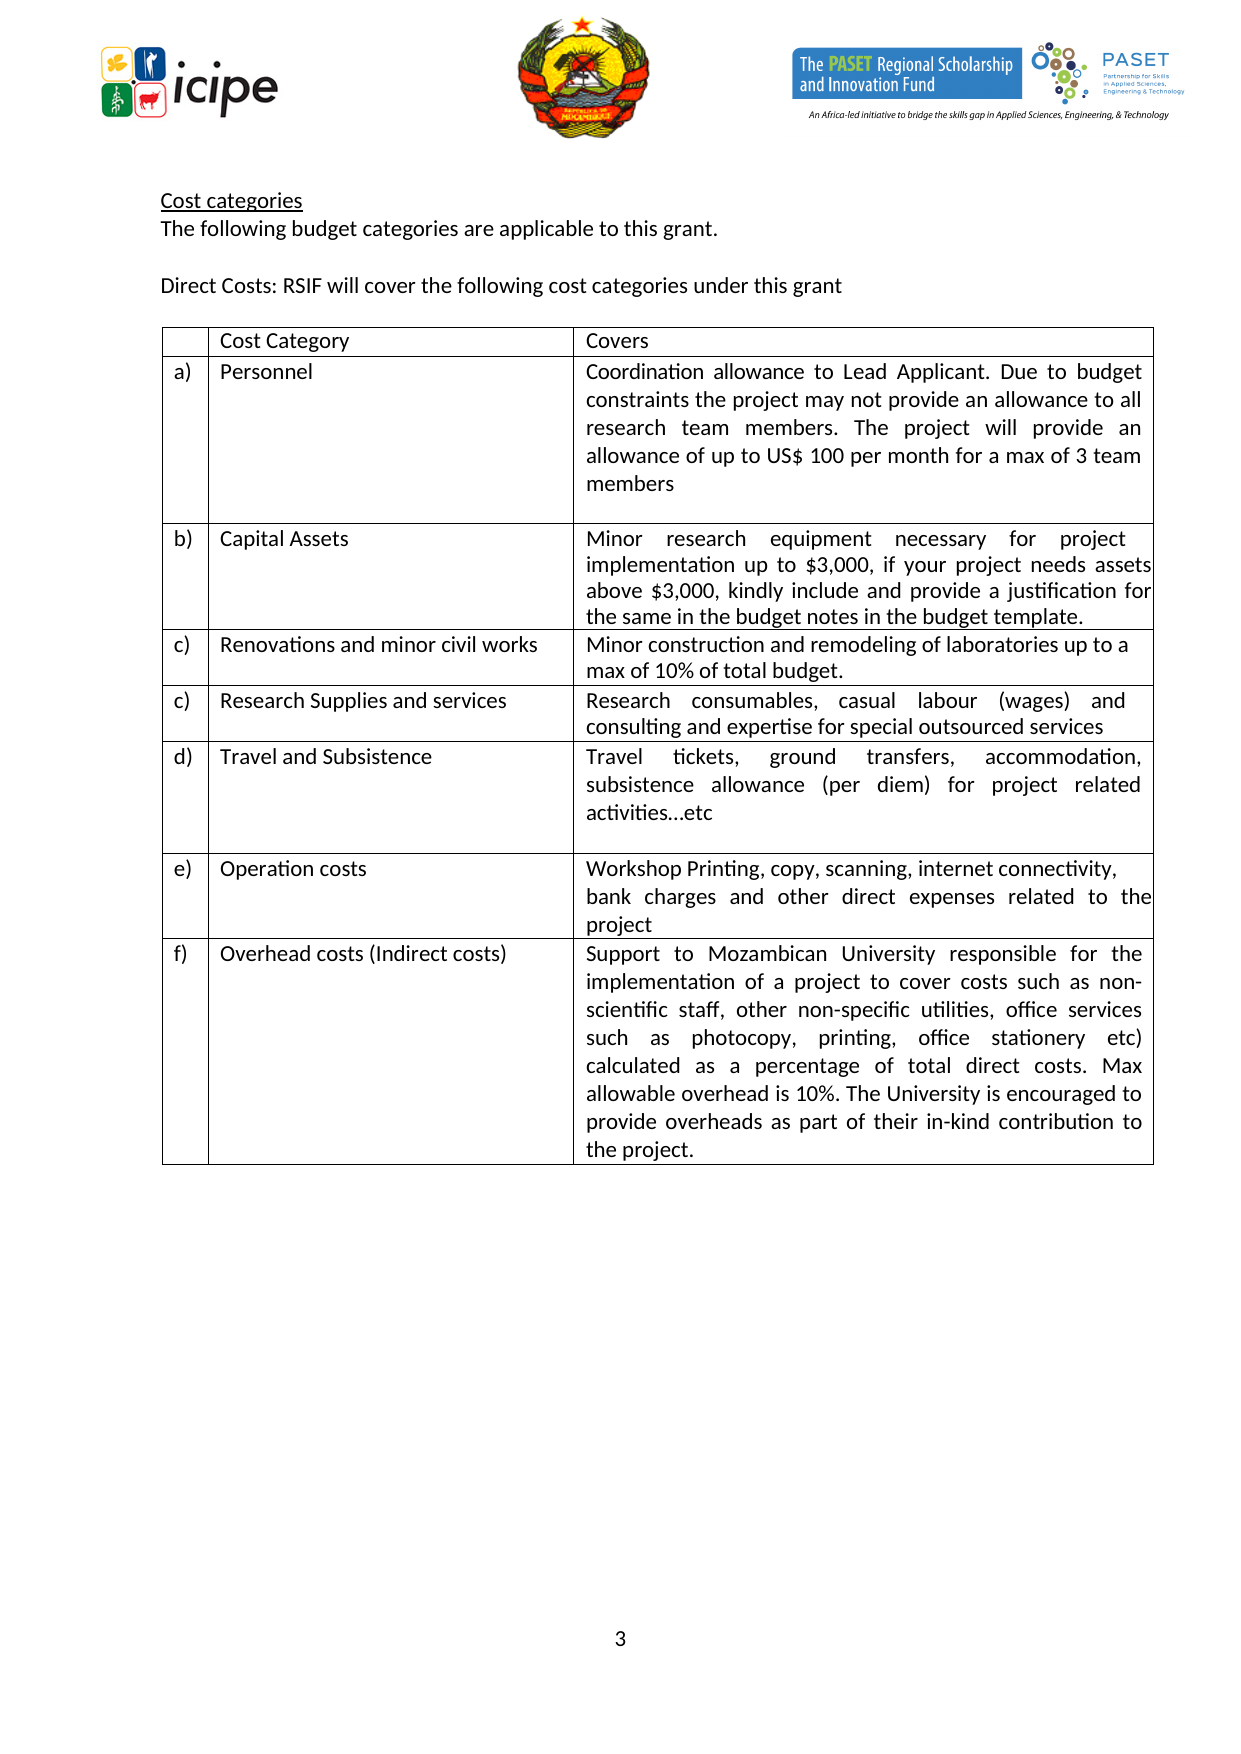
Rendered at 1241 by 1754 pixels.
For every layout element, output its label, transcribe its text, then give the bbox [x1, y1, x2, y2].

table_cell d) [163, 742, 208, 853]
picture [782, 24, 1195, 138]
table_cell f) [163, 939, 208, 1163]
table_cell Coordination allowance to Lead Applicant. Due to budget constraints the project may not provide an allowance to all research team members. The project will provide an allowance of up to US$ 100 per month for a max of 3 team members [574, 357, 1153, 523]
table_cell Minor construction and remodeling of laboratories up to a max of 10% of total budget. [574, 630, 1153, 685]
table_cell Renovations and minor civil works [209, 630, 573, 685]
text Direct Costs: RSIF will cover the following cost categories under this grant [160, 271, 1090, 299]
table_cell Travel and Subsistence [209, 742, 573, 853]
text The following budget categories are applicable to this grant. [160, 214, 1090, 243]
table_cell Support to Mozambican University responsible for the implementation of a project to cover costs such as non- scientific staff, other non-specific utilities, office services such as photocopy, printing, office stationery etc) calculated as a percentage of total direct costs. Max allowable overhead is 10%. The University is encouraged to provide overheads as part of their in-kind contribution to the project. [574, 939, 1153, 1163]
picture [509, 9, 661, 151]
table_cell e) [163, 854, 208, 938]
table_cell Research consumables, casual labour (wages) and consulting and expertise for special outsourced services [574, 686, 1153, 741]
table_cell Travel tickets, ground transfers, accommodation, subsistence allowance (per diem) for project related activities…etc [574, 742, 1153, 853]
table_cell Operation costs [209, 854, 573, 938]
table_cell Workshop Printing, copy, scanning, internet connectivity, bank charges and other direct expenses related to the project [574, 854, 1153, 938]
table_cell a) [163, 357, 208, 523]
picture [96, 42, 284, 122]
table_header Cost Category [209, 328, 573, 356]
table_cell Capital Assets [209, 524, 573, 629]
table_cell c) [163, 686, 208, 741]
table_cell Personnel [209, 357, 573, 523]
table_cell c) [163, 630, 208, 685]
table_header [163, 328, 208, 356]
table_header Covers [574, 328, 1153, 356]
table_cell Research Supplies and services [209, 686, 573, 741]
table_cell Minor research equipment necessary for project implementation up to $3,000, if your project needs assets above $3,000, kindly include and provide a justification for the same in the budget notes in the budget template. [574, 524, 1153, 629]
table_cell b) [163, 524, 208, 629]
table_cell Overhead costs (Indirect costs) [209, 939, 573, 1163]
text Cost categories [160, 184, 1090, 214]
